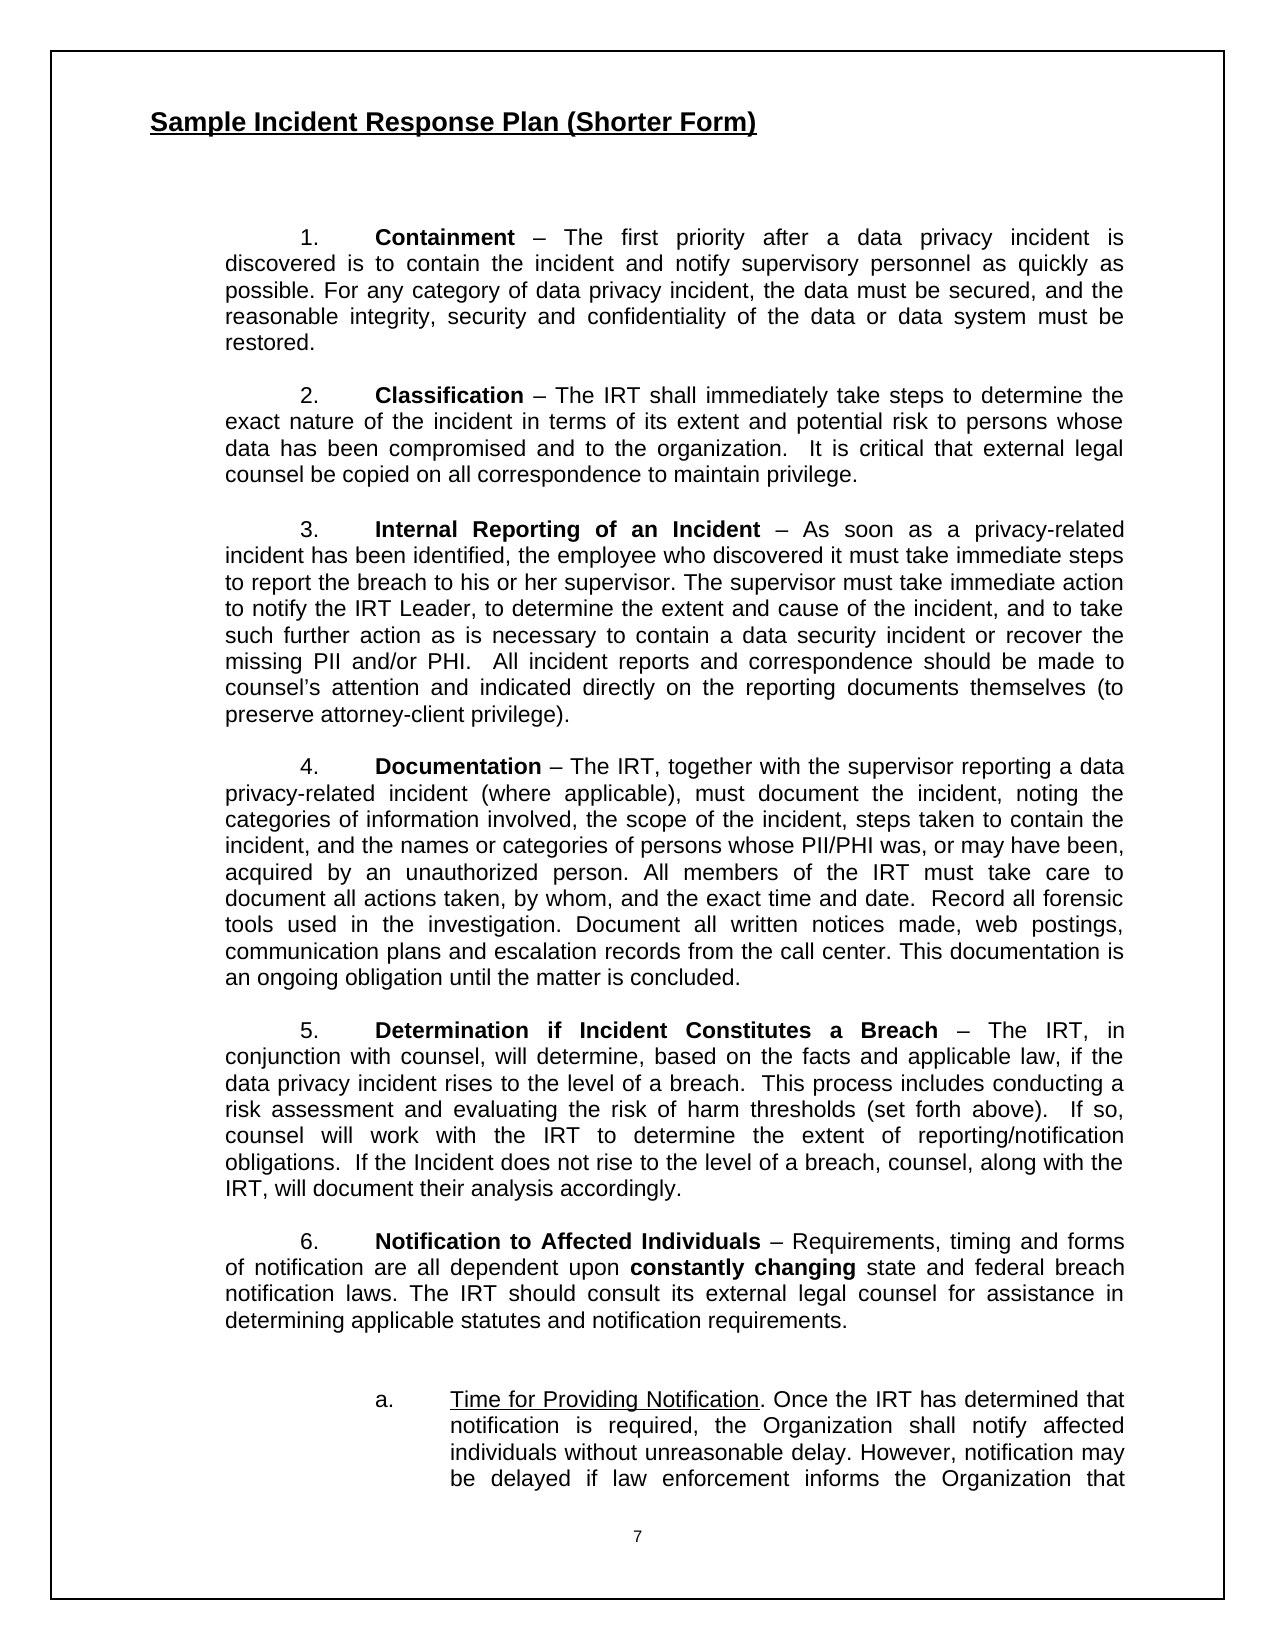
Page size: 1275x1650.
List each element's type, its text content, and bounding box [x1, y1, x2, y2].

text 2. Classification – The IRT shall immediately take steps to determine the exact nature of the incident in terms of its extent and potential risk to persons whose data has been compromised and to the organization. It is critical that external legal counsel be copied on all correspondence to maintain privilege. [225, 382, 1125, 487]
text 3. Internal Reporting of an Incident – As soon as a privacy-related incident has been identified, the employee who discovered it must take immediate steps to report the breach to his or her supervisor. The supervisor must take immediate action to notify the IRT Leader, to determine the extent and cause of the incident, and to take such further action as is necessary to contain a data security incident or recover the missing PII and/or PHI. All incident reports and correspondence should be made to counsel’s attention and indicated directly on the reporting documents themselves (to preserve attorney-client privilege). [225, 516, 1125, 727]
text 6. Notification to Affected Individuals – Requirements, timing and forms of notification are all dependent upon constantly changing state and federal breach notification laws. The IRT should consult its external legal counsel for assistance in determining applicable statutes and notification requirements. [225, 1228, 1125, 1333]
text 5. Determination if Incident Constitutes a Breach – The IRT, in conjunction with counsel, will determine, based on the facts and applicable law, if the data privacy incident rises to the level of a breach. This process includes conducting a risk assessment and evaluating the risk of harm thresholds (set forth above). If so, counsel will work with the IRT to determine the extent of reporting/notification obligations. If the Incident does not rise to the level of a breach, counsel, along with the IRT, will document their analysis accordingly. [225, 1017, 1125, 1201]
text 1. Containment – The first priority after a data privacy incident is discovered is to contain the incident and notify supervisory personnel as quickly as possible. For any category of data privacy incident, the data must be secured, and the reasonable integrity, security and confidentiality of the data or data system must be restored. [225, 224, 1125, 356]
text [375, 1386, 1125, 1491]
text 4. Documentation – The IRT, together with the supervisor reporting a data privacy-related incident (where applicable), must document the incident, noting the categories of information involved, the scope of the incident, steps taken to contain the incident, and the names or categories of persons whose PII/PHI was, or may have been, acquired by an unauthorized person. All members of the IRT must take care to document all actions taken, by whom, and the exact time and date. Record all forensic tools used in the investigation. Document all written notices made, web postings, communication plans and escalation records from the call center. This documentation is an ongoing obligation until the matter is concluded. [225, 753, 1125, 991]
